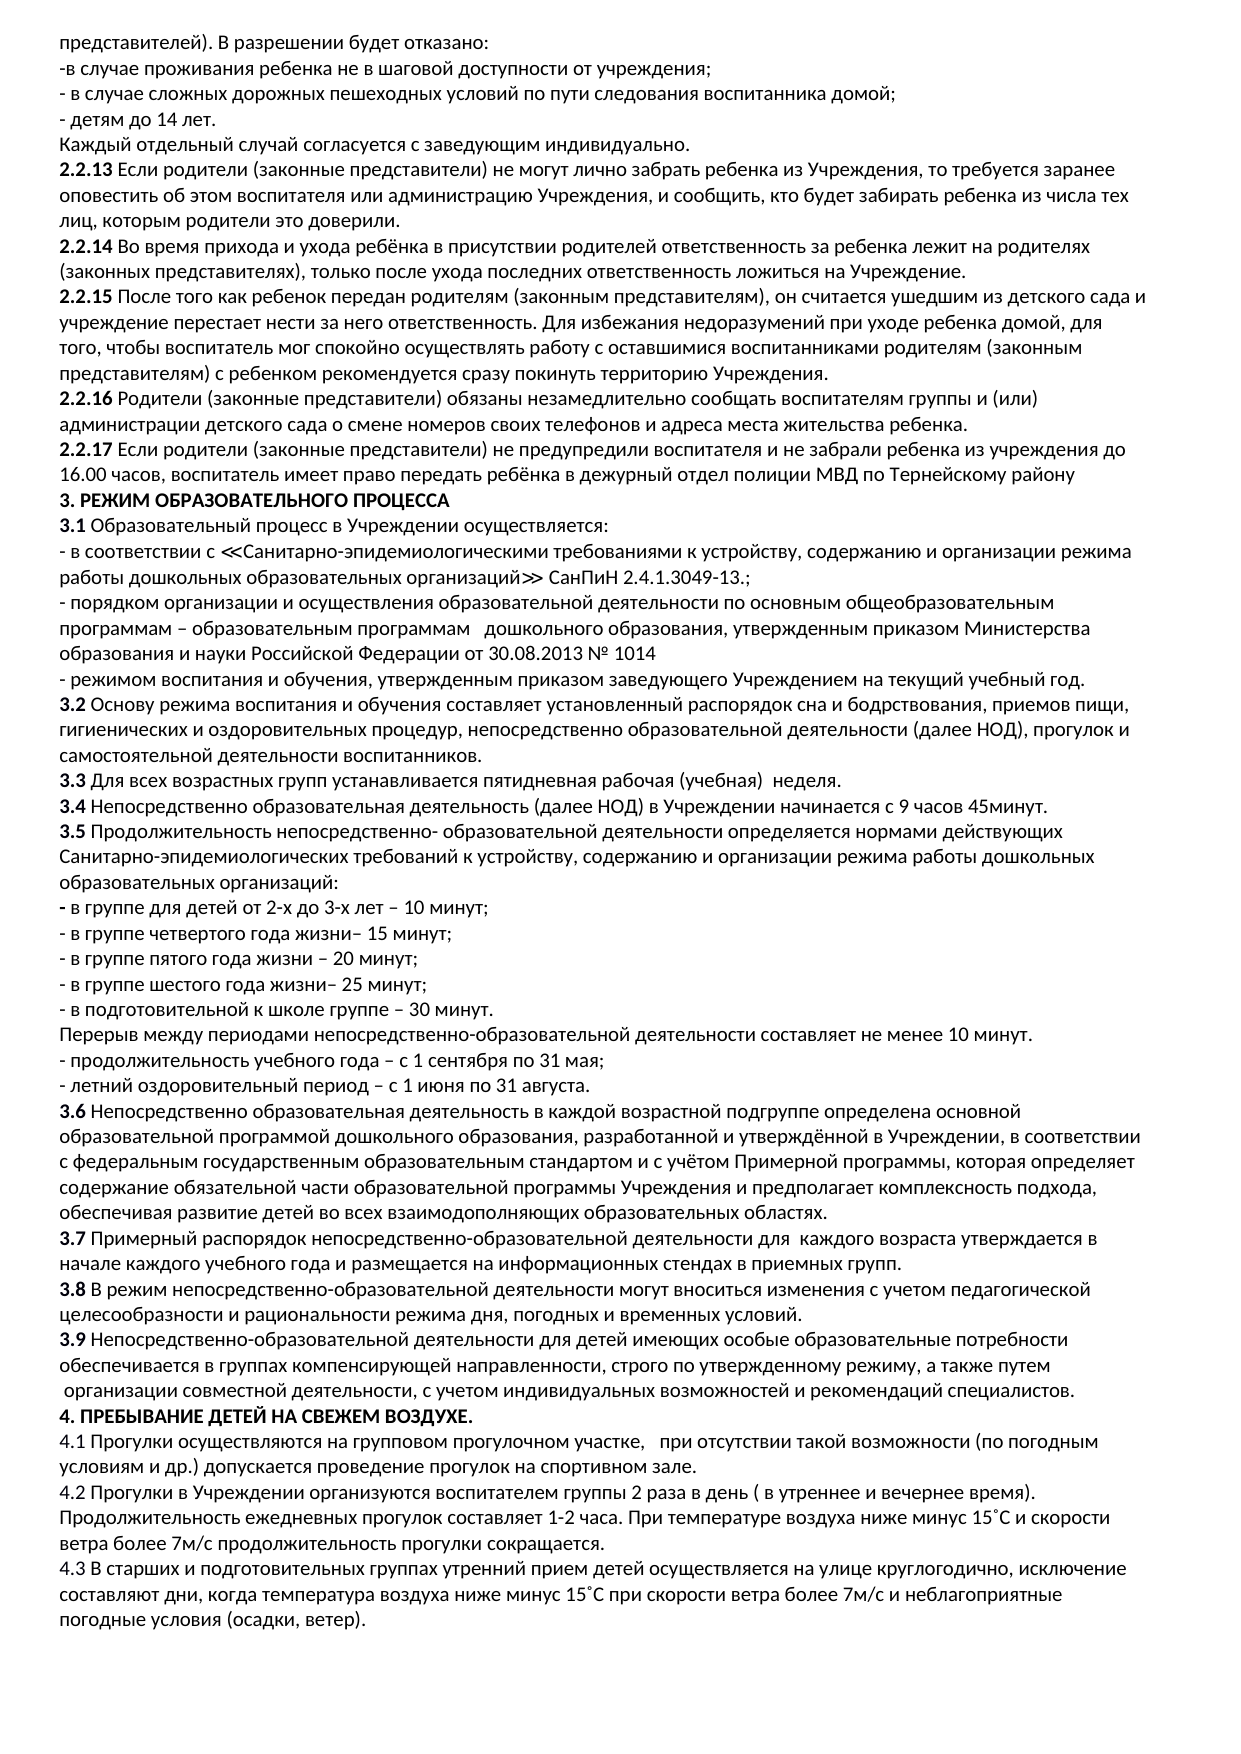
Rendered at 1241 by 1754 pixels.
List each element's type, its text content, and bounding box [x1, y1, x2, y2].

text представителей). В разрешении будет отказано: [59, 29, 1152, 55]
text 3.9 Непосредственно-образовательной деятельности для детей имеющих особые образовательные потребности обеспечивается в группах компенсирующей направленности, строго по утвержденному режиму, а также путем [59, 1327, 1152, 1377]
text - в подготовительной к школе группе – 30 минут. [59, 996, 1152, 1022]
text 2.2.14 Во время прихода и ухода ребёнка в присутствии родителей ответственность за ребенка лежит на родителях (законных представителях), только после ухода последних ответственность ложиться на Учреждение. [59, 233, 1152, 284]
text 4. ПРЕБЫВАНИЕ ДЕТЕЙ НА СВЕЖЕМ ВОЗДУХЕ. [59, 1403, 1152, 1428]
text Каждый отдельный случай согласуется с заведующим индивидуально. [59, 131, 1152, 157]
text Перерыв между периодами непосредственно-образовательной деятельности составляет не менее 10 минут. [59, 1022, 1152, 1047]
text лиц, которым родители это доверили. [59, 207, 1152, 233]
text - летний оздоровительный период – с 1 июня по 31 августа. [59, 1072, 1152, 1098]
text 4.1 Прогулки осуществляются на групповом прогулочном участке, при отсутствии такой возможности (по погодным условиям и др.) допускается проведение прогулок на спортивном зале. [59, 1428, 1152, 1479]
text -в случае проживания ребенка не в шаговой доступности от учреждения; [59, 55, 1152, 80]
text 3.7 Примерный распорядок непосредственно-образовательной деятельности для каждого возраста утверждается в начале каждого учебного года и размещается на информационных стендах в приемных групп. [59, 1225, 1152, 1276]
text - в группе четвертого года жизни– 15 минут; [59, 920, 1152, 945]
text - детям до 14 лет. [59, 106, 1152, 131]
text - порядком организации и осуществления образовательной деятельности по основным общеобразовательным программам – образовательным программам дошкольного образования, утвержденным приказом Министерства образования и науки Российской Федерации от 30.08.2013 № 1014 [59, 589, 1152, 666]
text 3.2 Основу режима воспитания и обучения составляет установленный распорядок сна и бодрствования, приемов пищи, гигиенических и оздоровительных процедур, непосредственно образовательной деятельности (далее НОД), прогулок и [59, 691, 1152, 742]
text - режимом воспитания и обучения, утвержденным приказом заведующего Учреждением на текущий учебный год. [59, 666, 1152, 691]
text 2.2.17 Если родители (законные представители) не предупредили воспитателя и не забрали ребенка из учреждения до 16.00 часов, воспитатель имеет право передать ребёнка в дежурный отдел полиции МВД по Тернейскому району [59, 436, 1152, 487]
text того, чтобы воспитатель мог спокойно осуществлять работу с оставшимися воспитанниками родителям (законным представителям) с ребенком рекомендуется сразу покинуть территорию Учреждения. [59, 334, 1152, 385]
text - в группе для детей от 2-х до 3-х лет – 10 минут; [59, 894, 1152, 920]
text 3. РЕЖИМ ОБРАЗОВАТЕЛЬНОГО ПРОЦЕССА [59, 487, 1152, 512]
text - в случае сложных дорожных пешеходных условий по пути следования воспитанника домой; [59, 80, 1152, 106]
text 4.3 В старших и подготовительных группах утренний прием детей осуществляется на улице круглогодично, исключение составляют дни, когда температура воздуха ниже минус 15˚С при скорости ветра более 7м/с и неблагоприятные погодные условия (осадки, ветер). [59, 1555, 1152, 1632]
text 3.8 В режим непосредственно-образовательной деятельности могут вноситься изменения с учетом педагогической целесообразности и рациональности режима дня, погодных и временных условий. [59, 1276, 1152, 1327]
text 3.1 Образовательный процесс в Учреждении осуществляется: [59, 512, 1152, 538]
text 2.2.15 После того как ребенок передан родителям (законным представителям), он считается ушедшим из детского сада и учреждение перестает нести за него ответственность. Для избежания недоразумений при уходе ребенка домой, для [59, 284, 1152, 334]
text - в соответствии с ≪Санитарно-эпидемиологическими требованиями к устройству, содержанию и организации режима работы дошкольных образовательных организаций≫ СанПиН 2.4.1.3049-13.; [59, 538, 1152, 589]
text 3.5 Продолжительность непосредственно- образовательной деятельности определяется нормами действующих Санитарно-эпидемиологических требований к устройству, содержанию и организации режима работы дошкольных [59, 818, 1152, 869]
text самостоятельной деятельности воспитанников. [59, 742, 1152, 767]
text - в группе шестого года жизни– 25 минут; [59, 971, 1152, 996]
text организации совместной деятельности, с учетом индивидуальных возможностей и рекомендаций специалистов. [59, 1377, 1152, 1403]
text 3.4 Непосредственно образовательная деятельность (далее НОД) в Учреждении начинается с 9 часов 45минут. [59, 793, 1152, 818]
text - в группе пятого года жизни – 20 минут; [59, 945, 1152, 971]
text 2.2.16 Родители (законные представители) обязаны незамедлительно сообщать воспитателям группы и (или) администрации детского сада о смене номеров своих телефонов и адреса места жительства ребенка. [59, 385, 1152, 436]
text 3.6 Непосредственно образовательная деятельность в каждой возрастной подгруппе определена основной образовательной программой дошкольного образования, разработанной и утверждённой в Учреждении, в соответствии с федеральным государственным образовательным стандартом и с учётом Примерной программы, которая определяет содержание обязательной части образовательной программы Учреждения и предполагает комплексность подхода, обеспечивая развитие детей во всех взаимодополняющих образовательных областях. [59, 1098, 1152, 1225]
text образовательных организаций: [59, 869, 1152, 894]
text 4.2 Прогулки в Учреждении организуются воспитателем группы 2 раза в день ( в утреннее и вечернее время). Продолжительность ежедневных прогулок составляет 1-2 часа. При температуре воздуха ниже минус 15˚С и скорости ветра более 7м/с продолжительность прогулки сокращается. [59, 1479, 1152, 1555]
text 3.3 Для всех возрастных групп устанавливается пятидневная рабочая (учебная) неделя. [59, 767, 1152, 793]
text 2.2.13 Если родители (законные представители) не могут лично забрать ребенка из Учреждения, то требуется заранее оповестить об этом воспитателя или администрацию Учреждения, и сообщить, кто будет забирать ребенка из числа тех [59, 157, 1152, 207]
text - продолжительность учебного года – с 1 сентября по 31 мая; [59, 1047, 1152, 1072]
